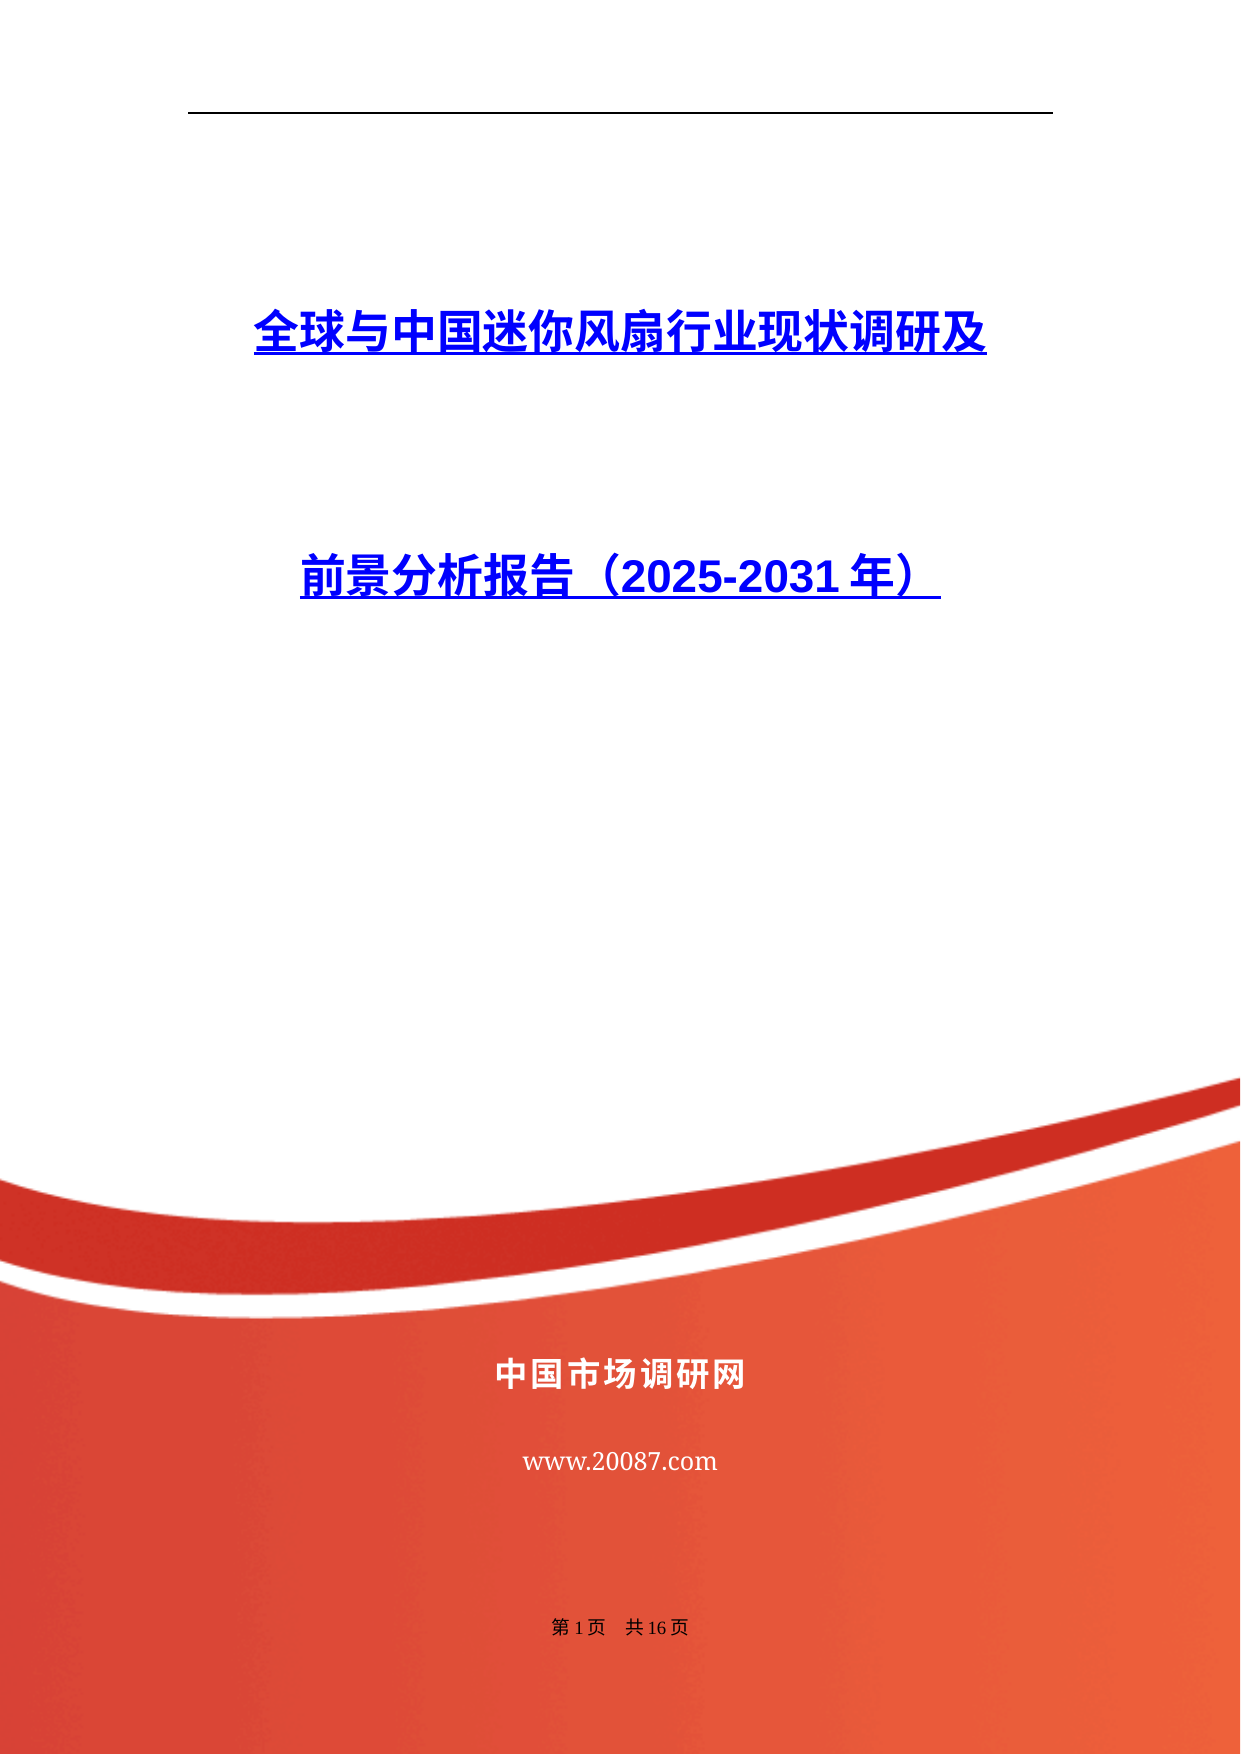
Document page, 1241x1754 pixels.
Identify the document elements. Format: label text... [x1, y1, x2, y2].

picture [0, 1006, 1241, 1754]
text www.20087.com [187, 1428, 1053, 1493]
subtitle 中国市场调研网 [187, 1339, 1053, 1404]
table_header 全球与中国迷你风扇行业现状调研及前景分析报告（2025-2031年） [188, 207, 1053, 773]
